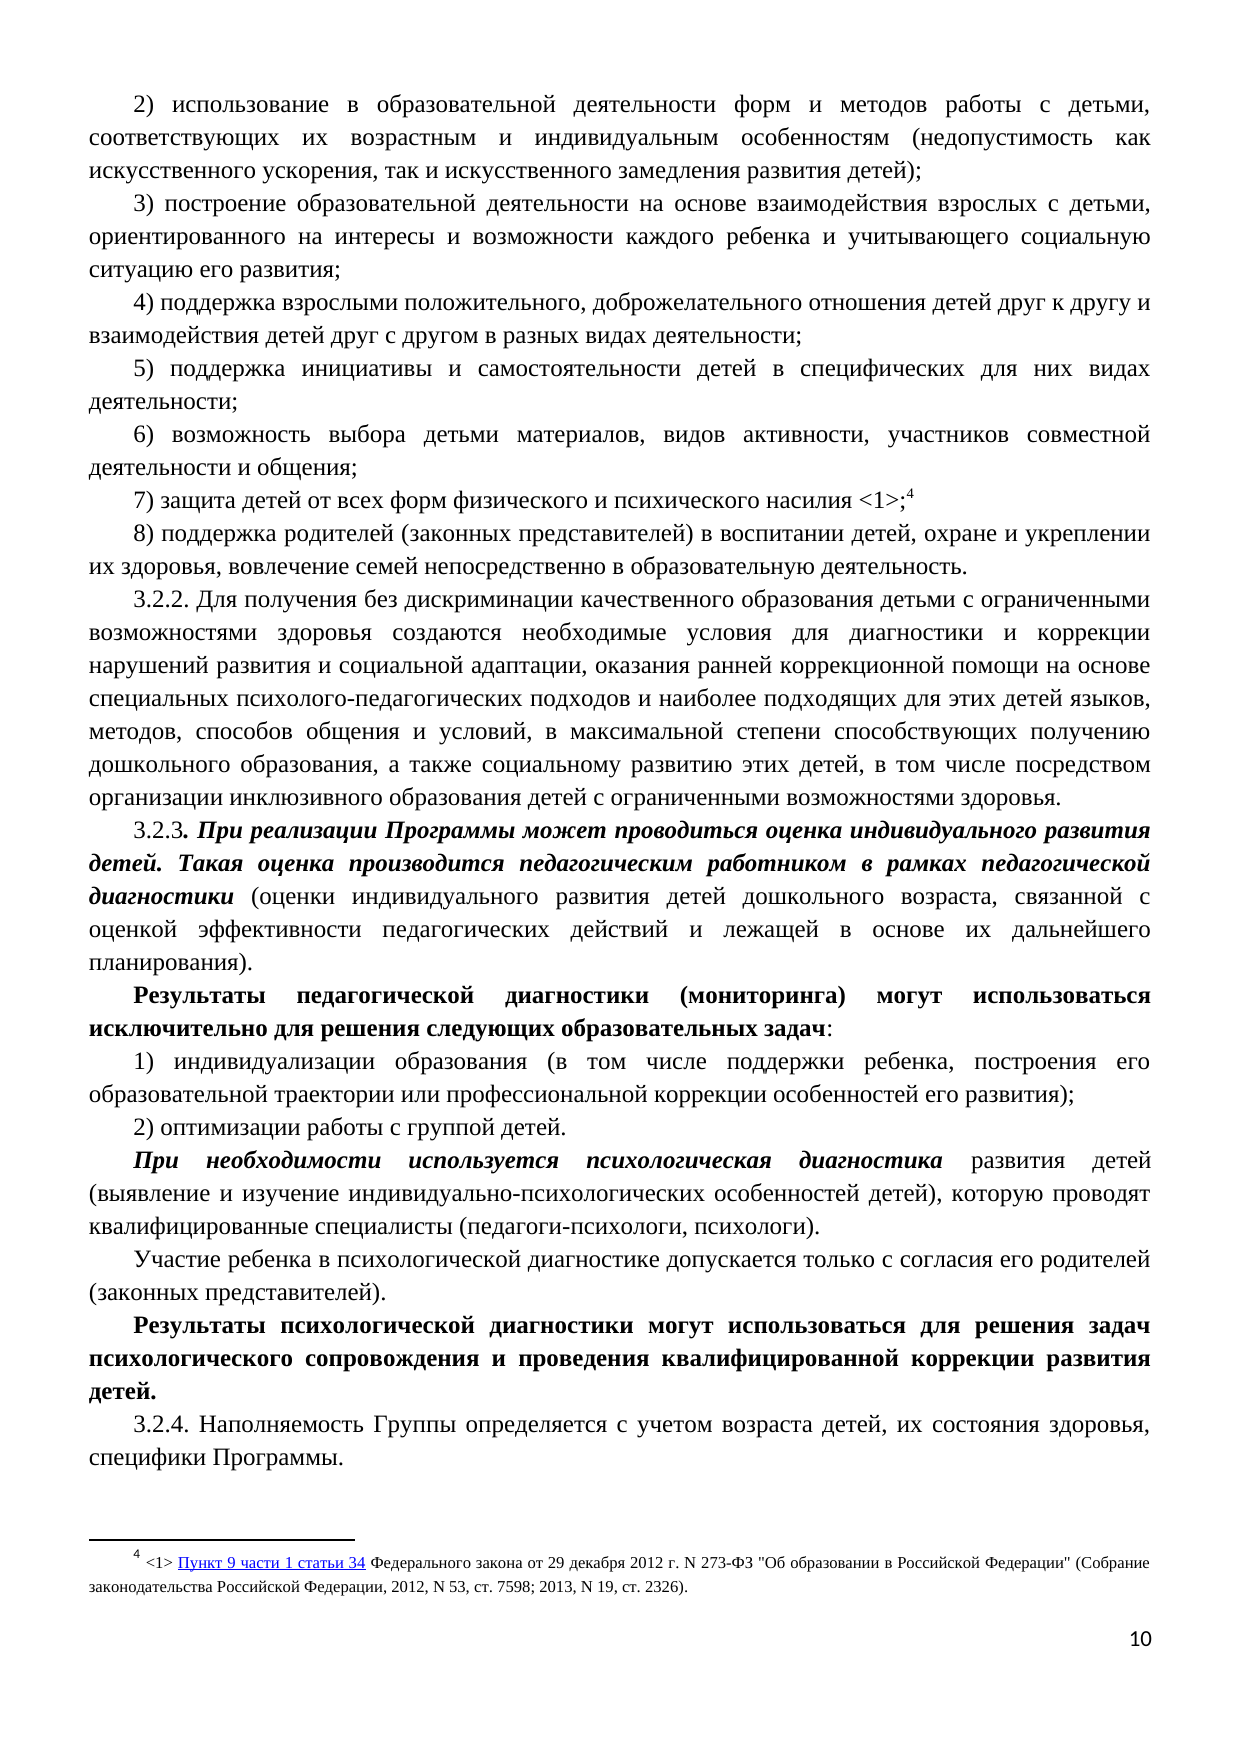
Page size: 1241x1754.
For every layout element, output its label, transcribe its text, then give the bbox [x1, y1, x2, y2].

text 2) использование в образовательной деятельности форм и методов работы с детьми, соответствующих их возрастным и индивидуальным особенностям (недопустимость как искусственного ускорения, так и искусственного замедления развития детей); [89, 89, 1152, 183]
text 3.2.4. Наполняемость Группы определяется с учетом возраста детей, их состояния здоровья, специфики Программы. [89, 1409, 1152, 1471]
text 3.2.3. При реализации Программы может проводиться оценка индивидуального развития детей. Такая оценка производится педагогическим работником в рамках педагогической диагностики (оценки индивидуального развития детей дошкольного возраста, связанной с оценкой эффективности педагогических действий и лежащей в основе их дальнейшего планирования). [89, 815, 1152, 976]
text 7) защита детей от всех форм физического и психического насилия <1>; [89, 485, 1152, 514]
text 8) поддержка родителей (законных представителей) в воспитании детей, охране и укреплении их здоровья, вовлечение семей непосредственно в образовательную деятельность. [89, 518, 1152, 580]
text 3.2.2. Для получения без дискриминации качественного образования детьми с ограниченными возможностями здоровья создаются необходимые условия для диагностики и коррекции нарушений развития и социальной адаптации, оказания ранней коррекционной помощи на основе специальных психолого-педагогических подходов и наиболее подходящих для этих детей языков, методов, способов общения и условий, в максимальной степени способствующих получению дошкольного образования, а также социальному развитию этих детей, в том числе посредством организации инклюзивного образования детей с ограниченными возможностями здоровья. [89, 584, 1152, 811]
text 5) поддержка инициативы и самостоятельности детей в специфических для них видах деятельности; [89, 353, 1152, 414]
text Результаты психологической диагностики могут использоваться для решения задач психологического сопровождения и проведения квалифицированной коррекции развития детей. [89, 1310, 1152, 1405]
text Участие ребенка в психологической диагностике допускается только с согласия его родителей (законных представителей). [89, 1244, 1152, 1306]
text 1) индивидуализации образования (в том числе поддержки ребенка, построения его образовательной траектории или профессиональной коррекции особенностей его развития); [89, 1046, 1152, 1108]
text 2) оптимизации работы с группой детей. [89, 1112, 1152, 1141]
text Результаты педагогической диагностики (мониторинга) могут использоваться исключительно для решения следующих образовательных задач: [89, 980, 1152, 1042]
text При необходимости используется психологическая диагностика развития детей (выявление и изучение индивидуально-психологических особенностей детей), которую проводят квалифицированные специалисты (педагоги-психологи, психологи). [89, 1145, 1152, 1240]
text 3) построение образовательной деятельности на основе взаимодействия взрослых с детьми, ориентированного на интересы и возможности каждого ребенка и учитывающего социальную ситуацию его развития; [89, 188, 1152, 282]
text 6) возможность выбора детьми материалов, видов активности, участников совместной деятельности и общения; [89, 419, 1152, 481]
text 4) поддержка взрослыми положительного, доброжелательного отношения детей друг к другу и взаимодействия детей друг с другом в разных видах деятельности; [89, 287, 1152, 348]
